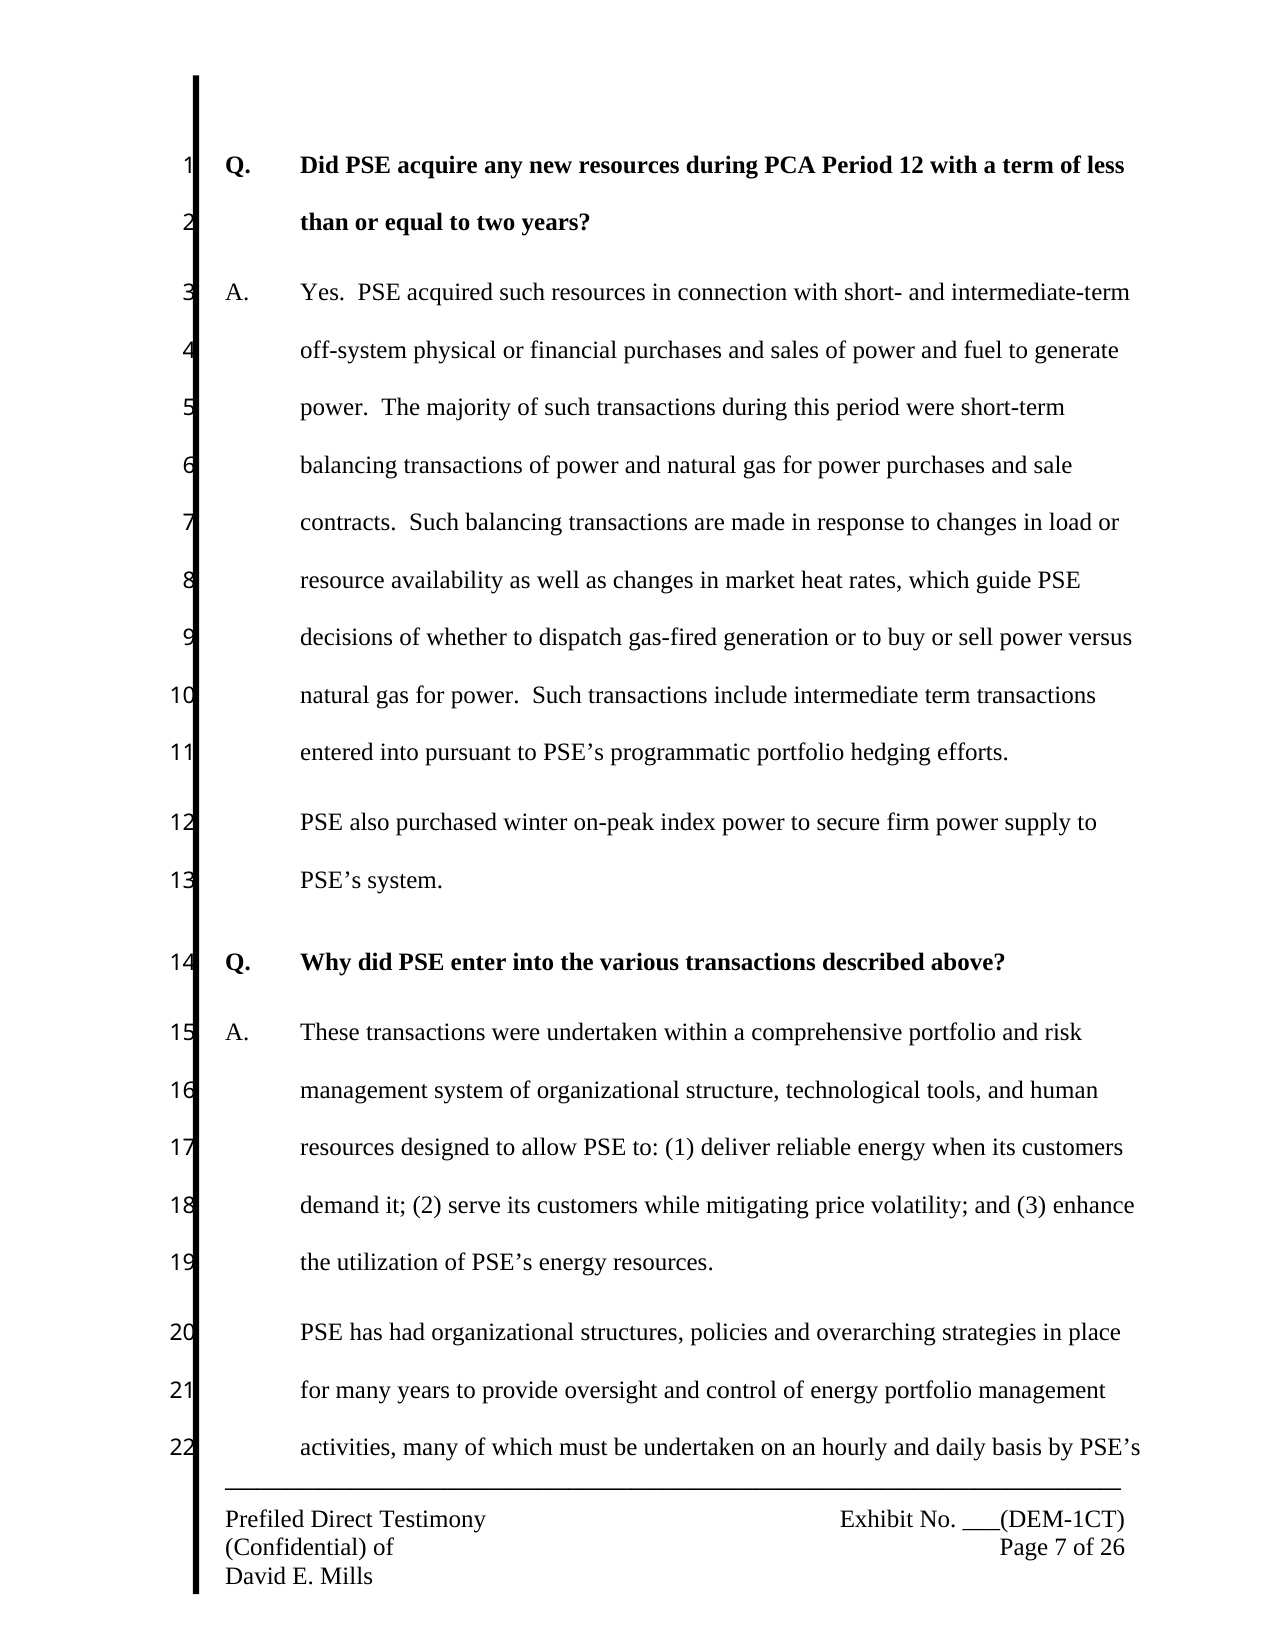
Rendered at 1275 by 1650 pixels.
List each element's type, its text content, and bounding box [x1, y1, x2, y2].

text PSE also purchased winter on-peak index power to secure firm power supply to PSE’s system. [300, 807, 1144, 894]
text Q. Did PSE acquire any new resources during PCA Period 12 with a term of less than or equal to two years? [225, 150, 1144, 236]
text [300, 1317, 1144, 1461]
text A. These transactions were undertaken within a comprehensive portfolio and risk management system of organizational structure, technological tools, and human resources designed to allow PSE to: (1) deliver reliable energy when its customers demand it; (2) serve its customers while mitigating price volatility; and (3) enhance the utilization of PSE’s energy resources. [225, 1017, 1144, 1276]
text Q. Why did PSE enter into the various transactions described above? [225, 947, 1144, 976]
text A. Yes. PSE acquired such resources in connection with short- and intermediate-term off-system physical or financial purchases and sales of power and fuel to generate power. The majority of such transactions during this period were short-term balancing transactions of power and natural gas for power purchases and sale contracts. Such balancing transactions are made in response to changes in load or resource availability as well as changes in market heat rates, which guide PSE decisions of whether to dispatch gas-fired generation or to buy or sell power versus natural gas for power. Such transactions include intermediate term transactions entered into pursuant to PSE’s programmatic portfolio hedging efforts. [225, 277, 1144, 766]
